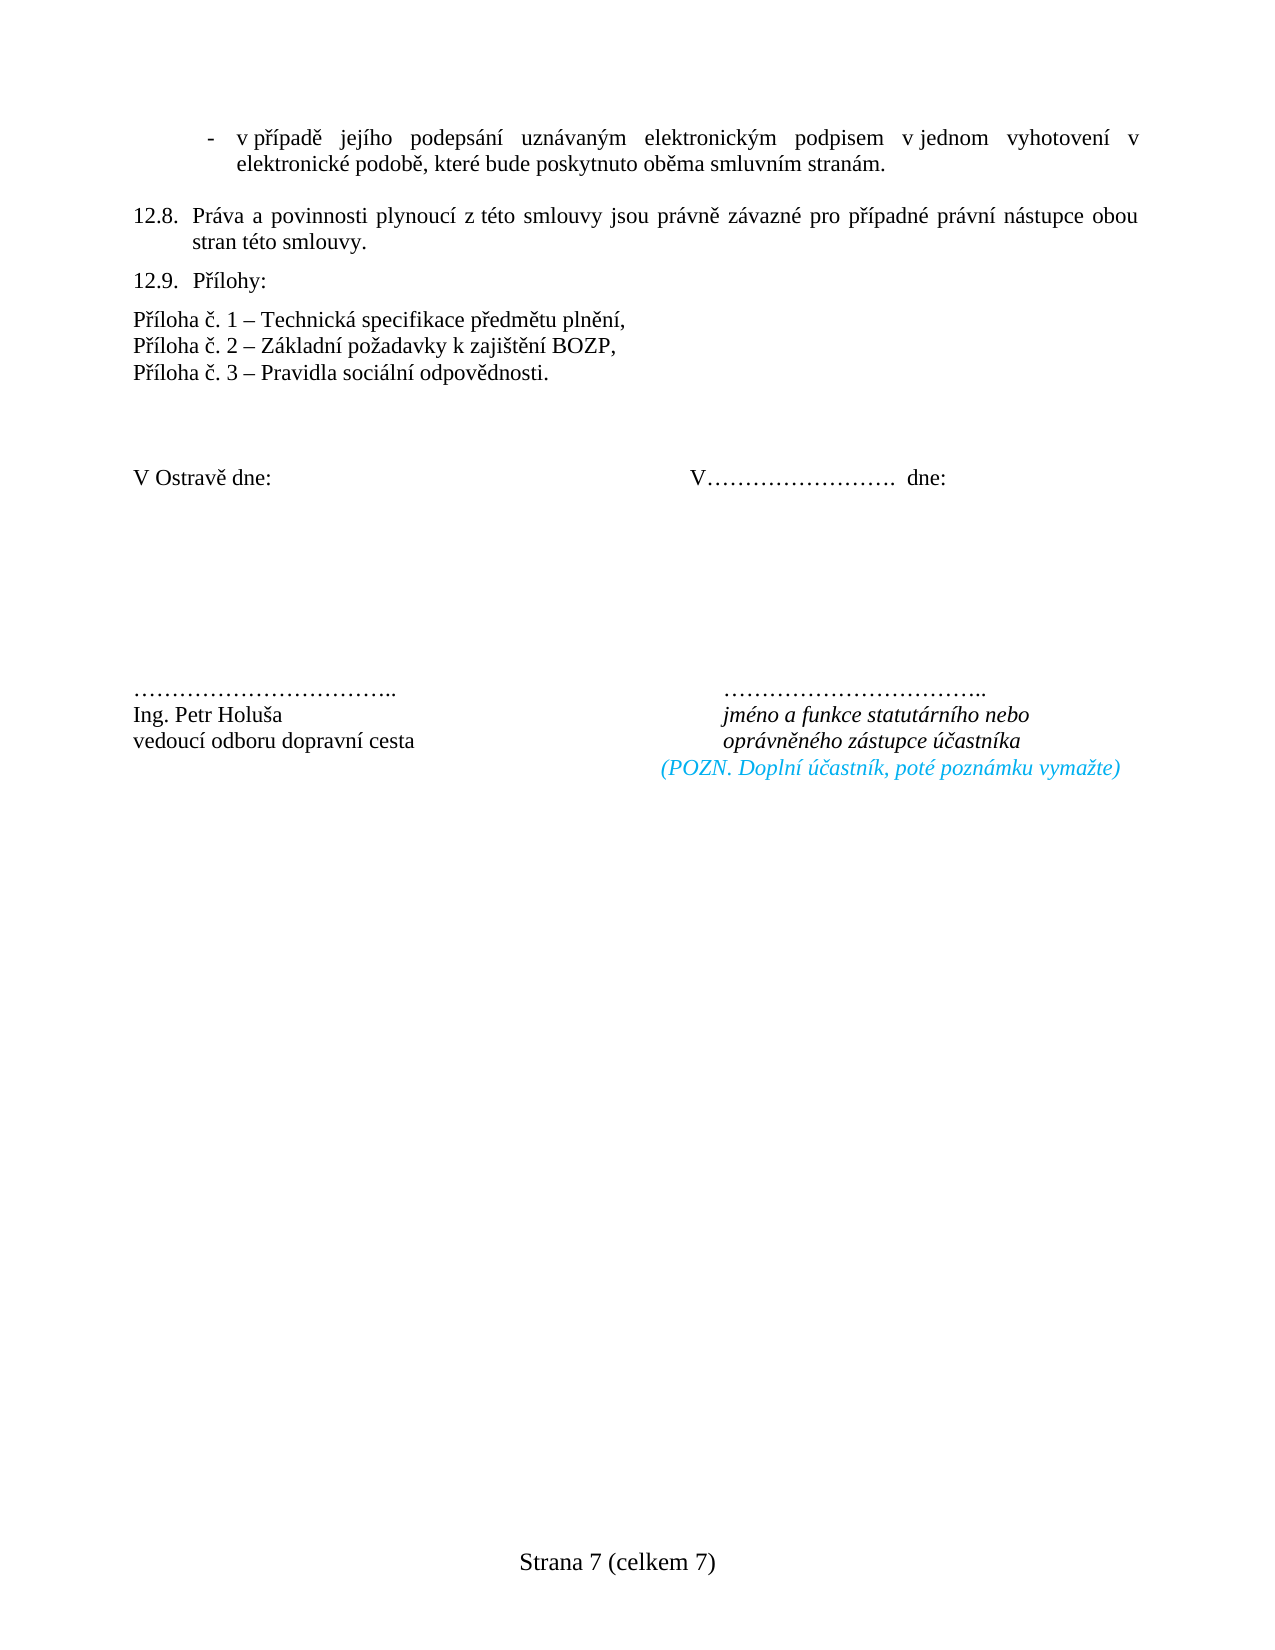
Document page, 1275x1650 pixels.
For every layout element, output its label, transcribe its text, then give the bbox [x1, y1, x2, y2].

text Práva a povinnosti plynoucí z této smlouvy jsou právně závazné pro případné právní nástupce obou stran této smlouvy. [133, 202, 1139, 254]
list Příloha č. 3 – Pravidla sociální odpovědnosti. [133, 358, 1139, 385]
text Přílohy: [133, 267, 1139, 293]
list V Ostravě dne: V……………………. dne: [133, 464, 1139, 490]
list Příloha č. 2 – Základní požadavky k zajištění BOZP, [133, 332, 1139, 358]
list …………………………….. …………………………….. [133, 675, 1139, 701]
text (POZN. Doplní účastník, poté poznámku vymažte) [577, 754, 1139, 780]
text Ing. Petr Holuša jméno a funkce statutárního nebo [133, 701, 1139, 727]
list v případě jejího podepsání uznávaným elektronickým podpisem v jednom vyhotovení v elektronické podobě, které bude poskytnuto oběma smluvním stranám. [207, 124, 1139, 177]
list vedoucí odboru dopravní cesta oprávněného zástupce účastníka [133, 727, 1139, 754]
list Příloha č. 1 – Technická specifikace předmětu plnění, [133, 306, 1139, 332]
